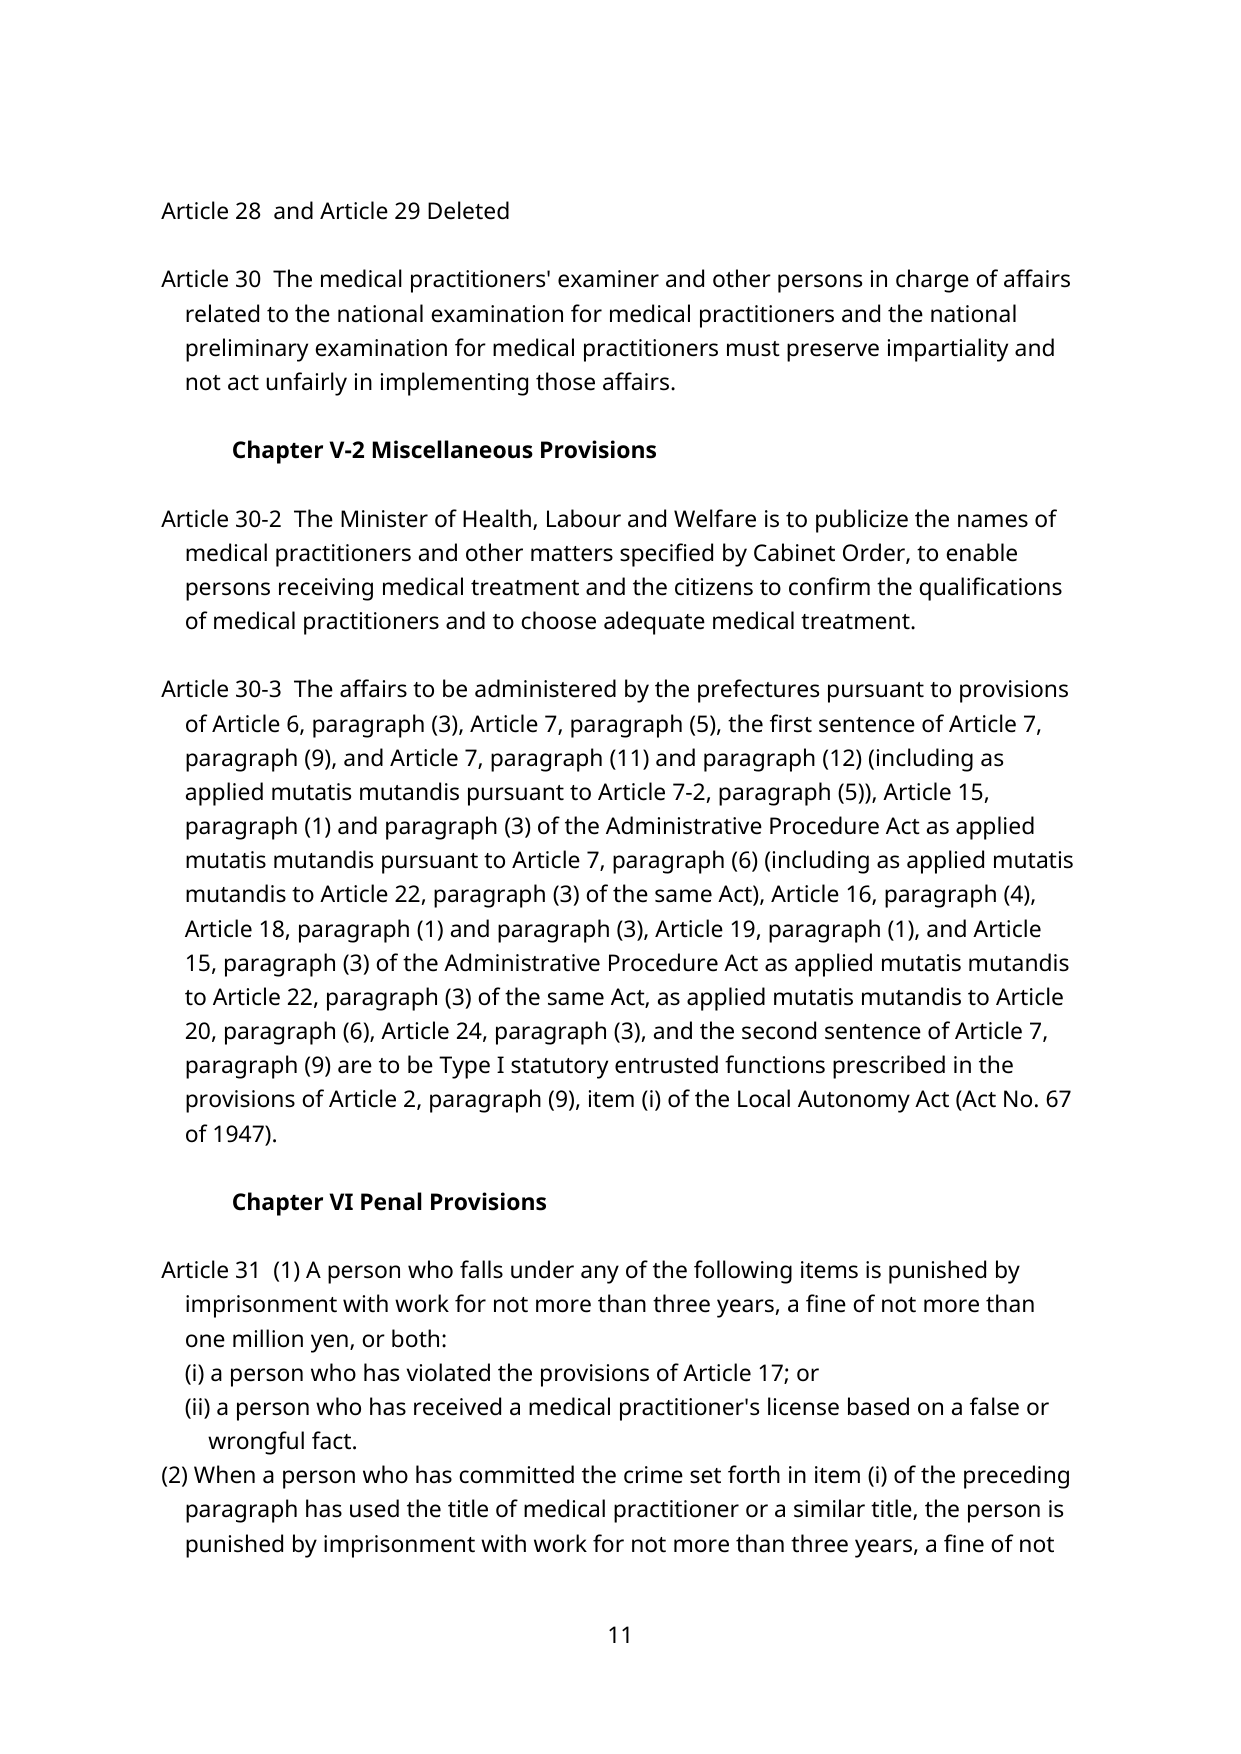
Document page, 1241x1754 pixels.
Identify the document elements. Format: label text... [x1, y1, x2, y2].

text Article 30 The medical practitioners' examiner and other persons in charge of affairs related to the national examination for medical practitioners and the national preliminary examination for medical practitioners must preserve impartiality and not act unfairly in implementing those affairs. [161, 262, 1079, 399]
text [161, 1458, 1079, 1560]
text Article 28 and Article 29 Deleted [161, 194, 1079, 228]
text (i) a person who has violated the provisions of Article 17; or [184, 1355, 1079, 1389]
text Chapter V-2 Miscellaneous Provisions [230, 433, 1079, 467]
text Article 31 (1) A person who falls under any of the following items is punished by imprisonment with work for not more than three years, a fine of not more than one million yen, or both: [161, 1253, 1079, 1355]
text Article 30-2 The Minister of Health, Labour and Welfare is to publicize the names of medical practitioners and other matters specified by Cabinet Order, to enable persons receiving medical treatment and the citizens to confirm the qualifications of medical practitioners and to choose adequate medical treatment. [161, 501, 1079, 638]
text Article 30-3 The affairs to be administered by the prefectures pursuant to provisions of Article 6, paragraph (3), Article 7, paragraph (5), the first sentence of Article 7, paragraph (9), and Article 7, paragraph (11) and paragraph (12) (including as applied mutatis mutandis pursuant to Article 7-2, paragraph (5)), Article 15, paragraph (1) and paragraph (3) of the Administrative Procedure Act as applied mutatis mutandis pursuant to Article 7, paragraph (6) (including as applied mutatis mutandis to Article 22, paragraph (3) of the same Act), Article 16, paragraph (4), Article 18, paragraph (1) and paragraph (3), Article 19, paragraph (1), and Article 15, paragraph (3) of the Administrative Procedure Act as applied mutatis mutandis to Article 22, paragraph (3) of the same Act, as applied mutatis mutandis to Article 20, paragraph (6), Article 24, paragraph (3), and the second sentence of Article 7, paragraph (9) are to be Type I statutory entrusted functions prescribed in the provisions of Article 2, paragraph (9), item (i) of the Local Autonomy Act (Act No. 67 of 1947). [161, 672, 1079, 1150]
text Chapter VI Penal Provisions [230, 1184, 1079, 1219]
text (ii) a person who has received a medical practitioner's license based on a false or wrongful fact. [184, 1389, 1079, 1458]
